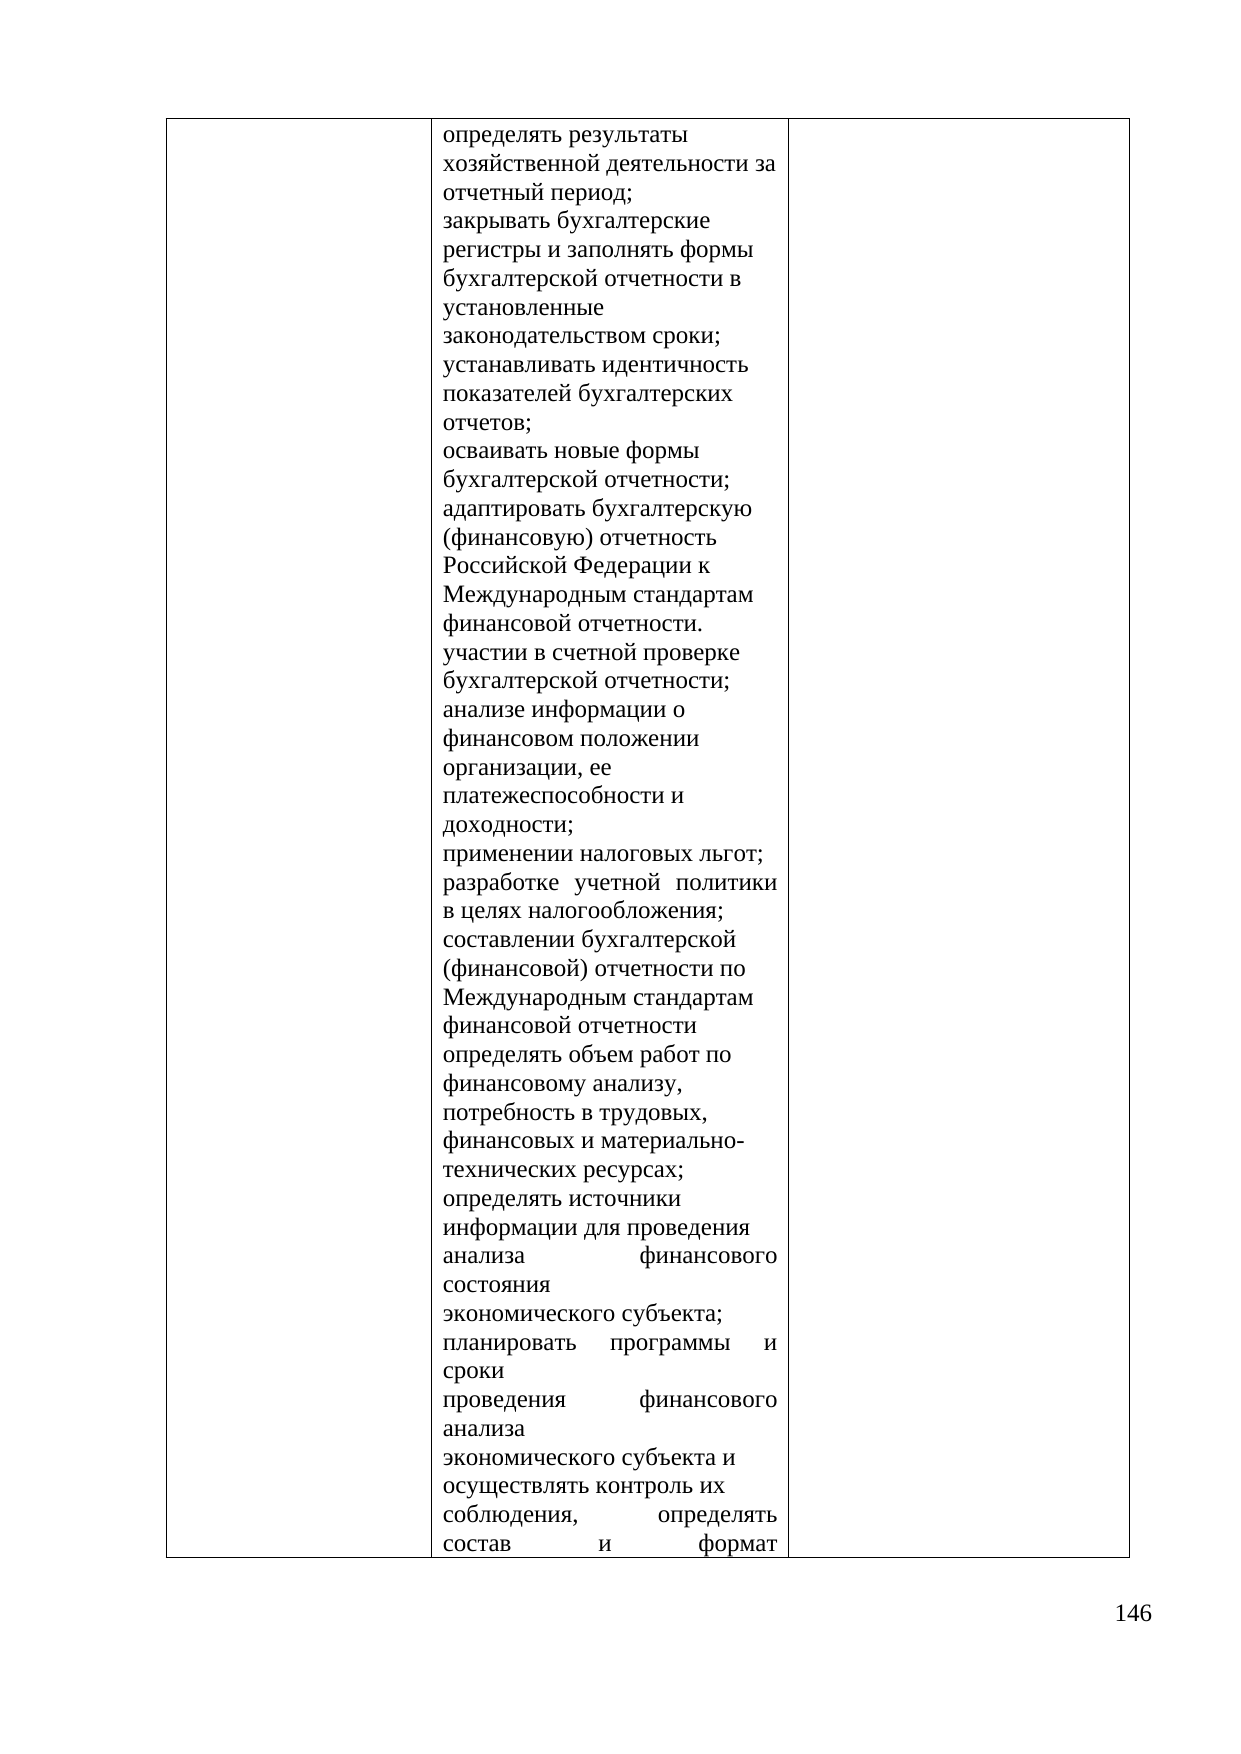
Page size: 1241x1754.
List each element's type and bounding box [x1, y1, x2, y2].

table_cell [167, 119, 431, 1557]
table_cell [789, 119, 1129, 1557]
table_cell [432, 119, 788, 1557]
